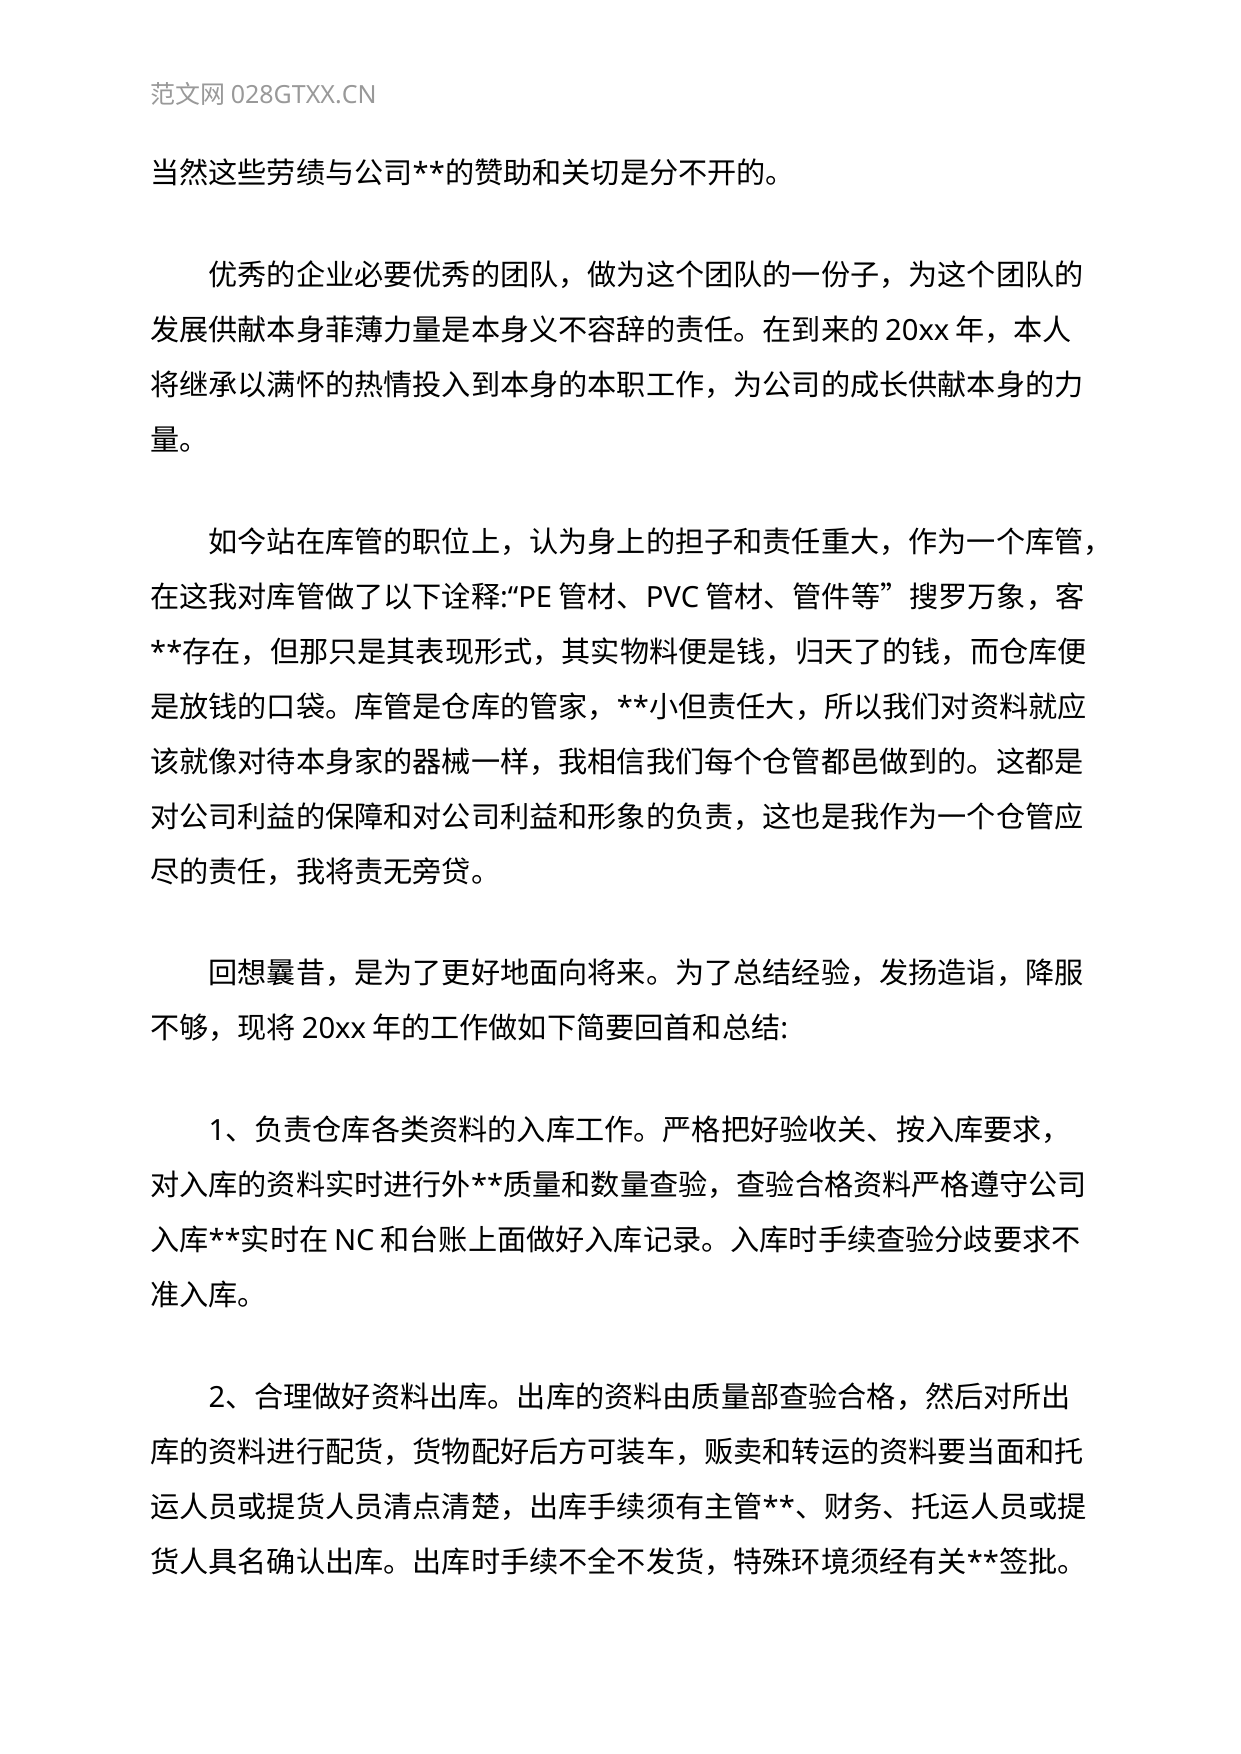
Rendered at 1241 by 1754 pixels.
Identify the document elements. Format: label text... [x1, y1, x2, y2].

text 如今站在库管的职位上，认为身上的担子和责任重大，作为一个库管，在这我对库管做了以下诠释:“PE管材、PVC管材、管件等”搜罗万象，客**存在，但那只是其表现形式，其实物料便是钱，归天了的钱，而仓库便是放钱的口袋。库管是仓库的管家，**小但责任大，所以我们对资料就应该就像对待本身家的器械一样，我相信我们每个仓管都邑做到的。这都是对公司利益的保障和对公司利益和形象的负责，这也是我作为一个仓管应尽的责任，我将责无旁贷。 [150, 518, 1090, 891]
text 优秀的企业必要优秀的团队，做为这个团队的一份子，为这个团队的发展供献本身菲薄力量是本身义不容辞的责任。在到来的20xx年，本人将继承以满怀的热情投入到本身的本职工作，为公司的成长供献本身的力量。 [150, 252, 1090, 459]
text 回想曩昔，是为了更好地面向将来。为了总结经验，发扬造诣，降服不够，现将20xx年的工作做如下简要回首和总结: [150, 950, 1090, 1047]
text 1、负责仓库各类资料的入库工作。严格把好验收关、按入库要求，对入库的资料实时进行外**质量和数量查验，查验合格资料严格遵守公司入库**实时在NC和台账上面做好入库记录。入库时手续查验分歧要求不准入库。 [150, 1107, 1090, 1314]
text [150, 1374, 1090, 1581]
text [150, 150, 1090, 192]
